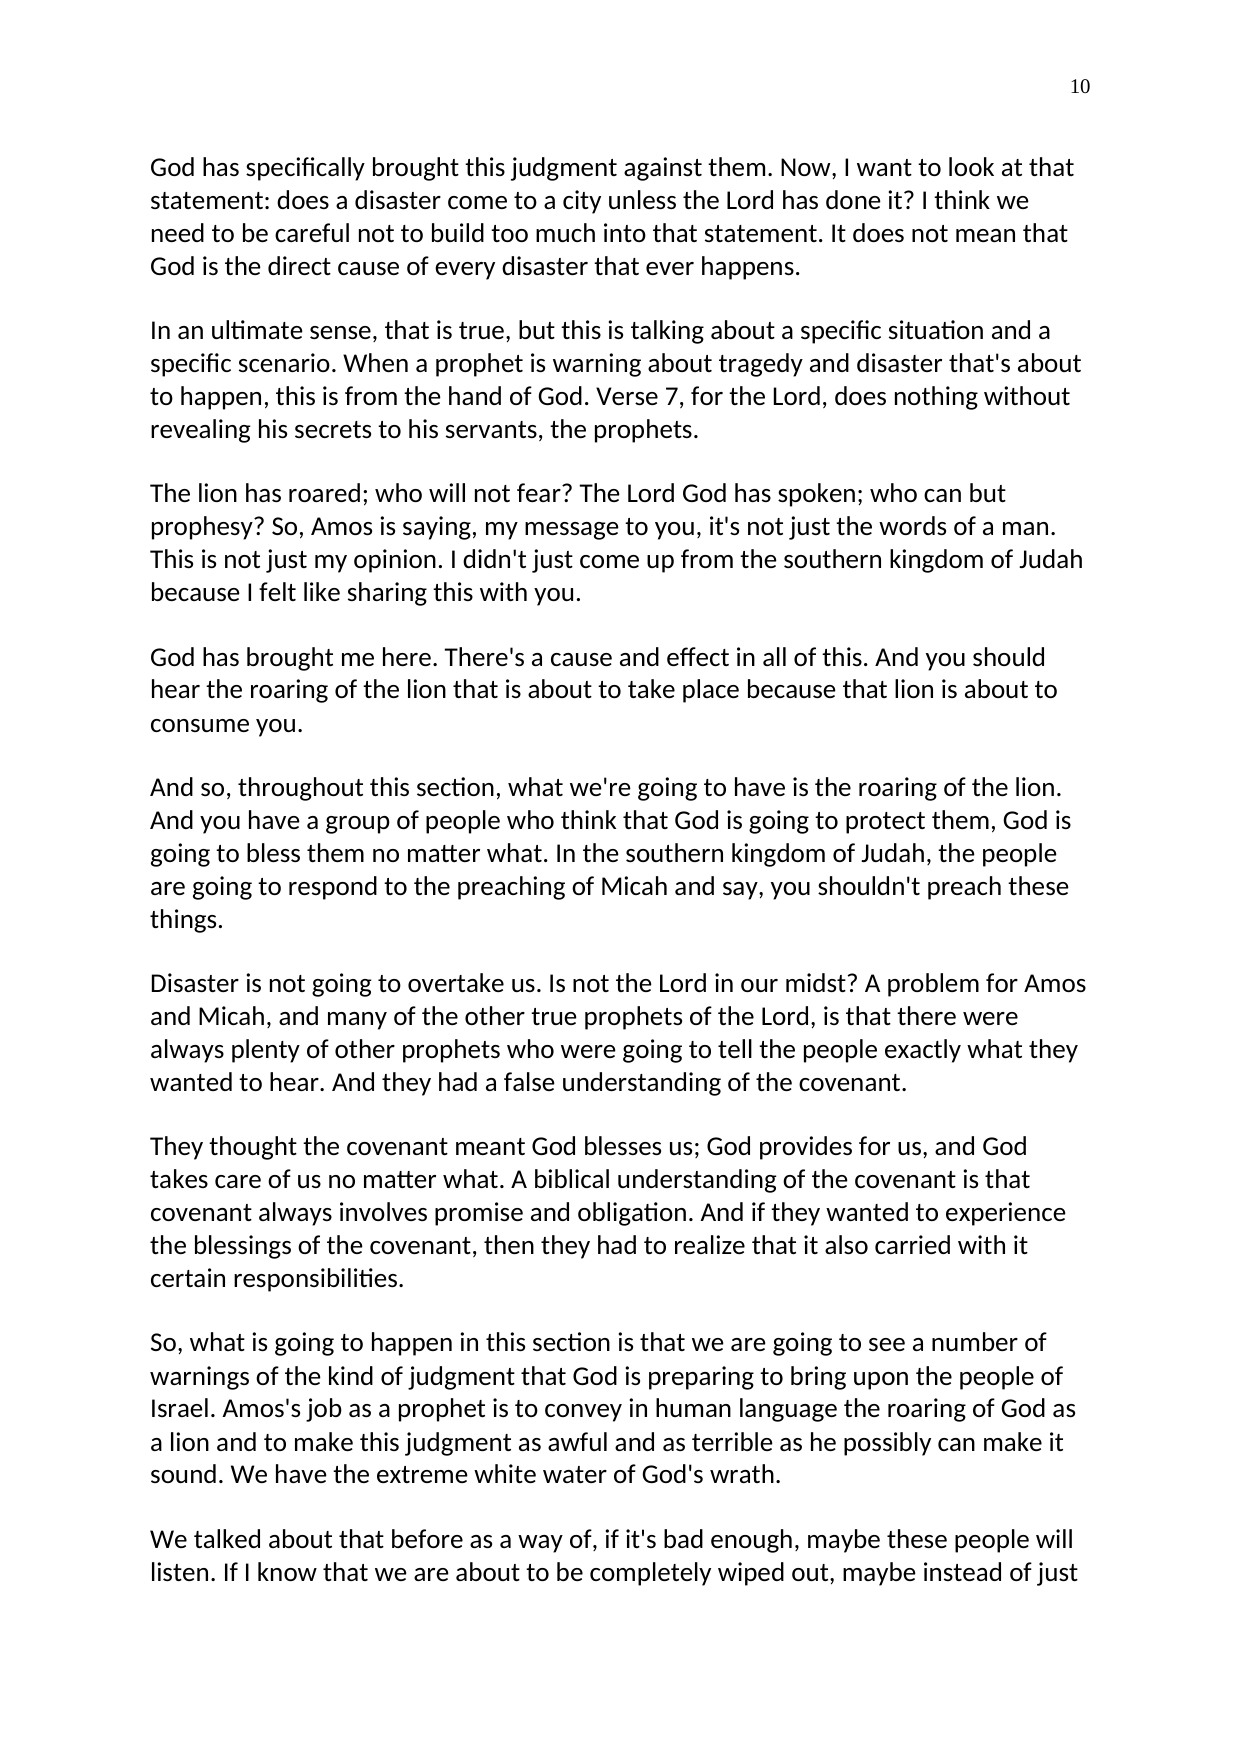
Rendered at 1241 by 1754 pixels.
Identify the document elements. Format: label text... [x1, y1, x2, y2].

text God has specifically brought this judgment against them. Now, I want to look at that statement: does a disaster come to a city unless the Lord has done it? I think we need to be careful not to build too much into that statement. It does not mean that God is the direct cause of every disaster that ever happens. [150, 150, 1090, 282]
text God has brought me here. There's a cause and effect in all of this. And you should hear the roaring of the lion that is about to take place because that lion is about to consume you. [150, 640, 1090, 739]
text They thought the covenant meant God blesses us; God provides for us, and God takes care of us no matter what. A biblical understanding of the covenant is that covenant always involves promise and obligation. And if they wanted to experience the blessings of the covenant, then they had to realize that it also carried with it certain responsibilities. [150, 1129, 1090, 1294]
text And so, throughout this section, what we're going to have is the roaring of the lion. And you have a group of people who think that God is going to protect them, God is going to bless them no matter what. In the southern kingdom of Judah, the people are going to respond to the preaching of Micah and say, you shouldn't preach these things. [150, 770, 1090, 935]
text So, what is going to happen in this section is that we are going to see a number of warnings of the kind of judgment that God is preparing to bring upon the people of Israel. Amos's job as a prophet is to convey in human language the roaring of God as a lion and to make this judgment as awful and as terrible as he possibly can make it sound. We have the extreme white water of God's wrath. [150, 1326, 1090, 1491]
text In an ultimate sense, that is true, but this is talking about a specific situation and a specific scenario. When a prophet is warning about tragedy and disaster that's about to happen, this is from the hand of God. Verse 7, for the Lord, does nothing without revealing his secrets to his servants, the prophets. [150, 313, 1090, 445]
text Disaster is not going to overtake us. Is not the Lord in our midst? A problem for Amos and Micah, and many of the other true prophets of the Lord, is that there were always plenty of other prophets who were going to tell the people exactly what they wanted to hear. And they had a false understanding of the covenant. [150, 966, 1090, 1098]
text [150, 1522, 1090, 1588]
text The lion has roared; who will not fear? The Lord God has spoken; who can but prophesy? So, Amos is saying, my message to you, it's not just the words of a man. This is not just my opinion. I didn't just come up from the southern kingdom of Judah because I felt like sharing this with you. [150, 476, 1090, 608]
